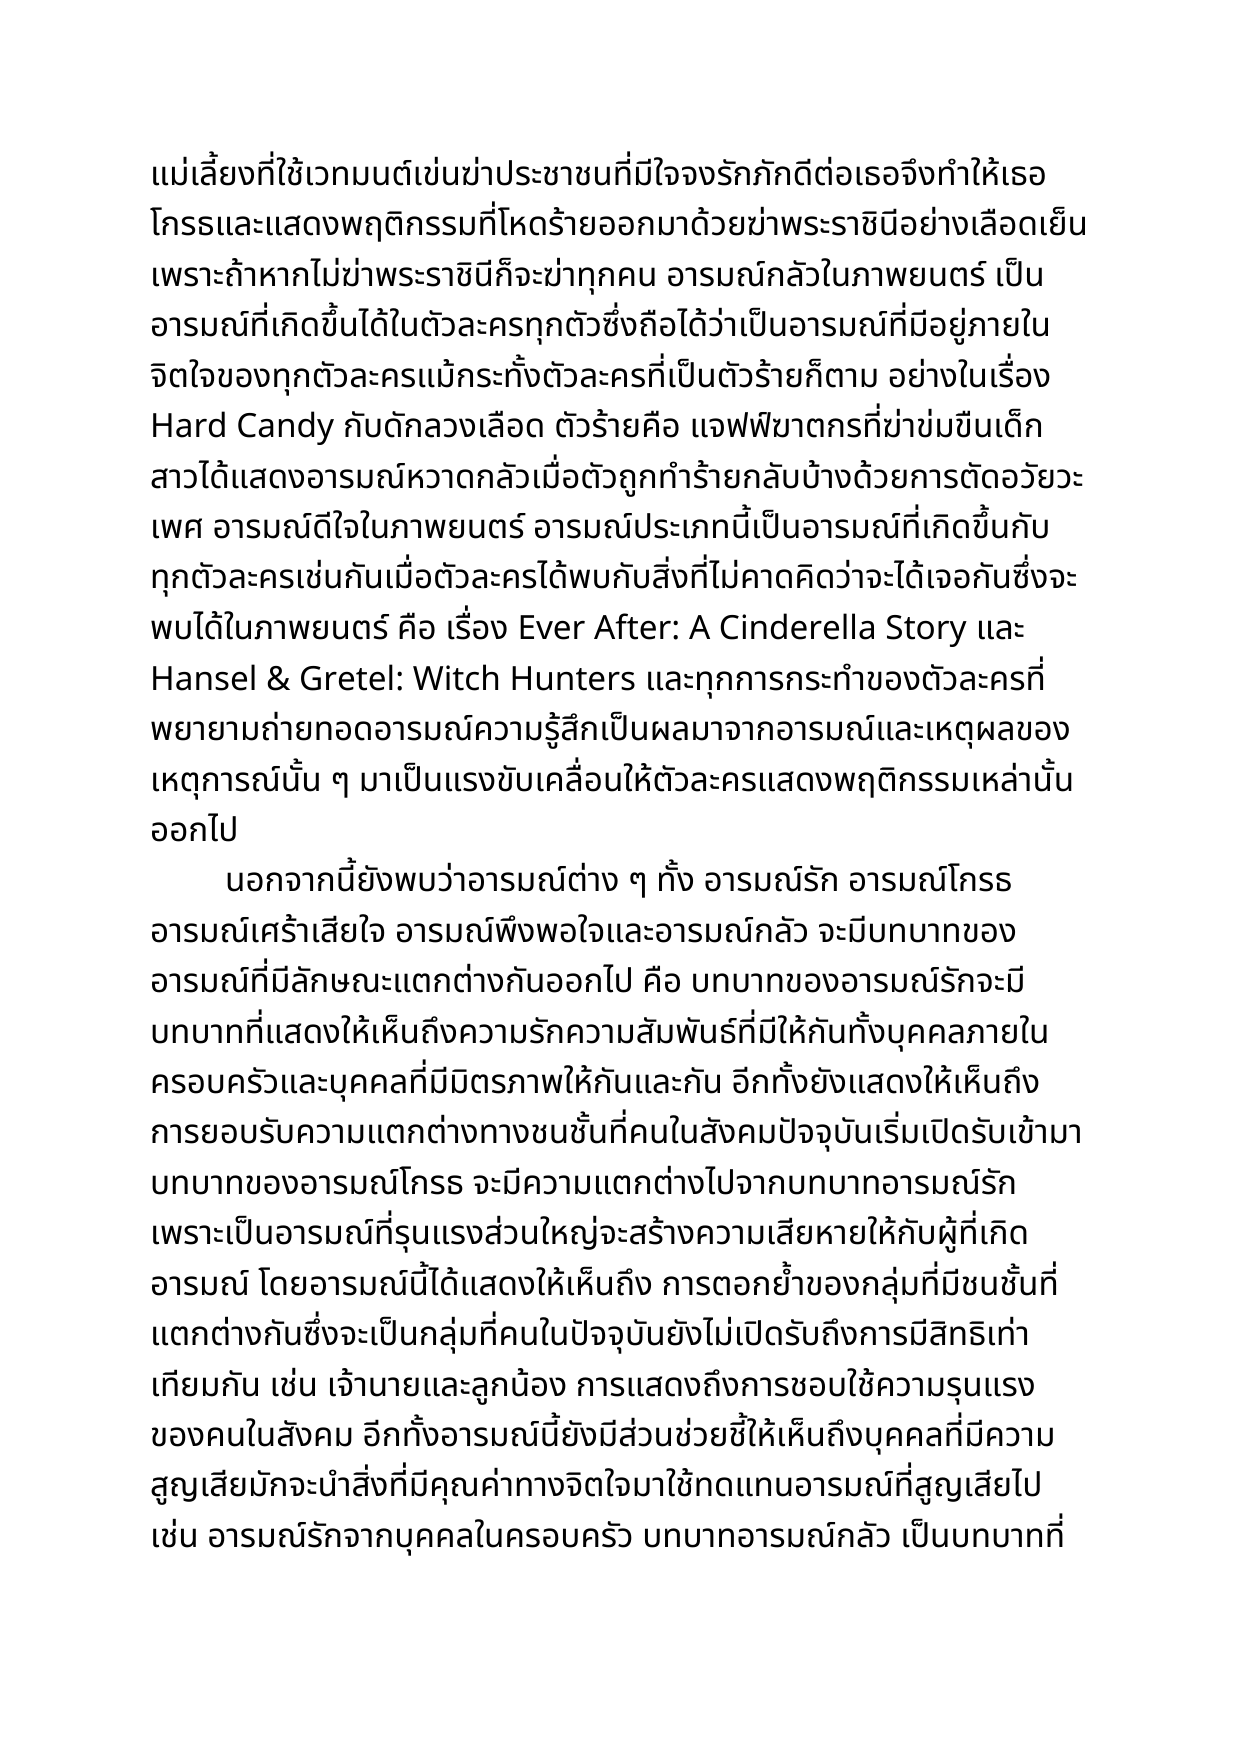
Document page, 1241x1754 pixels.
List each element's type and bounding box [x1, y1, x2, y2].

text [150, 856, 1090, 1562]
text [150, 150, 1090, 856]
